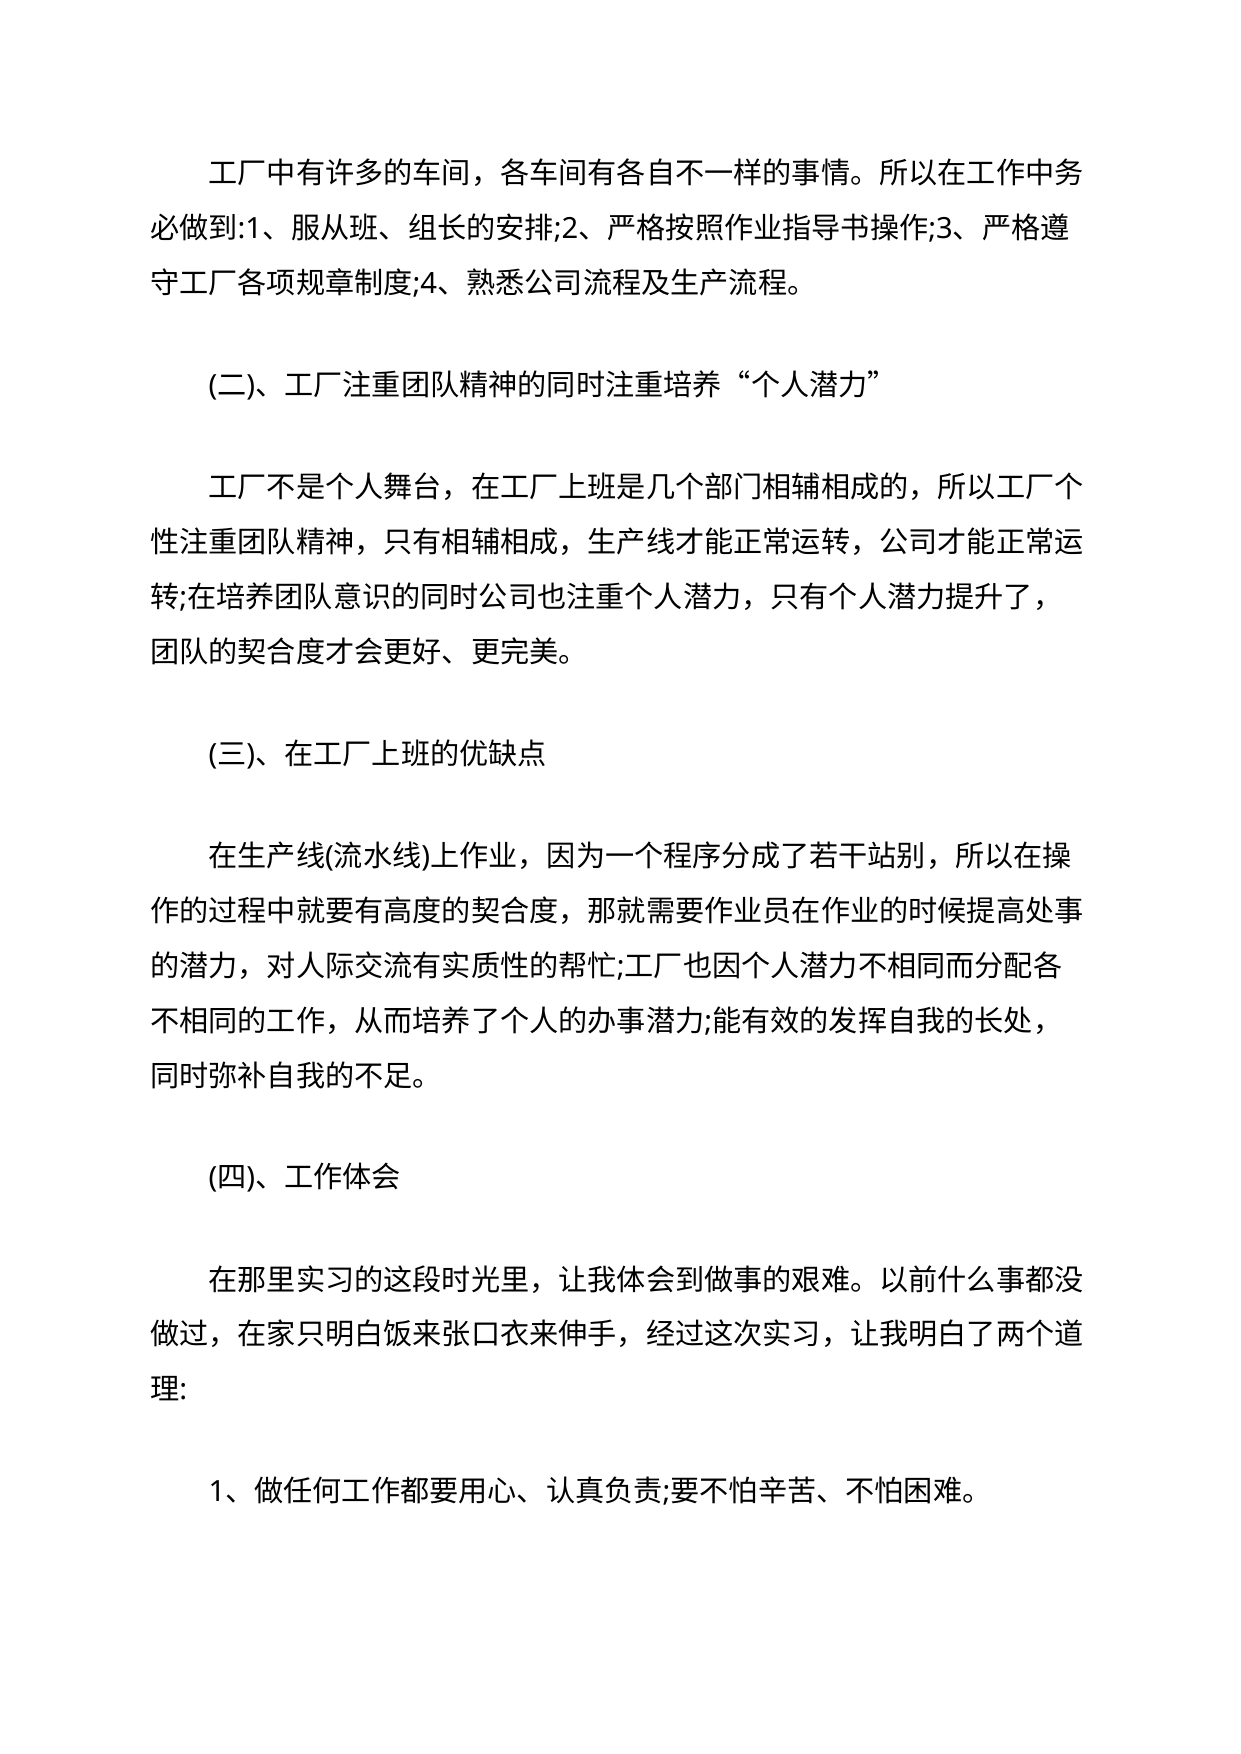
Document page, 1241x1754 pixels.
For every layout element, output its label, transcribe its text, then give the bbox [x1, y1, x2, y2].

text 工厂中有许多的车间，各车间有各自不一样的事情。所以在工作中务必做到:1、服从班、组长的安排;2、严格按照作业指导书操作;3、严格遵守工厂各项规章制度;4、熟悉公司流程及生产流程。 [150, 150, 1090, 302]
text 在生产线(流水线)上作业，因为一个程序分成了若干站别，所以在操作的过程中就要有高度的契合度，那就需要作业员在作业的时候提高处事的潜力，对人际交流有实质性的帮忙;工厂也因个人潜力不相同而分配各不相同的工作，从而培养了个人的办事潜力;能有效的发挥自我的长处，同时弥补自我的不足。 [150, 832, 1090, 1094]
text 在那里实习的这段时光里，让我体会到做事的艰难。以前什么事都没做过，在家只明白饭来张口衣来伸手，经过这次实习，让我明白了两个道理: [150, 1256, 1090, 1408]
text 1、做任何工作都要用心、认真负责;要不怕辛苦、不怕困难。 [150, 1468, 1090, 1510]
text 工厂不是个人舞台，在工厂上班是几个部门相辅相成的，所以工厂个性注重团队精神，只有相辅相成，生产线才能正常运转，公司才能正常运转;在培养团队意识的同时公司也注重个人潜力，只有个人潜力提升了，团队的契合度才会更好、更完美。 [150, 464, 1090, 671]
text (二)、工厂注重团队精神的同时注重培养“个人潜力” [150, 362, 1090, 404]
text (三)、在工厂上班的优缺点 [150, 730, 1090, 773]
text (四)、工作体会 [150, 1154, 1090, 1196]
